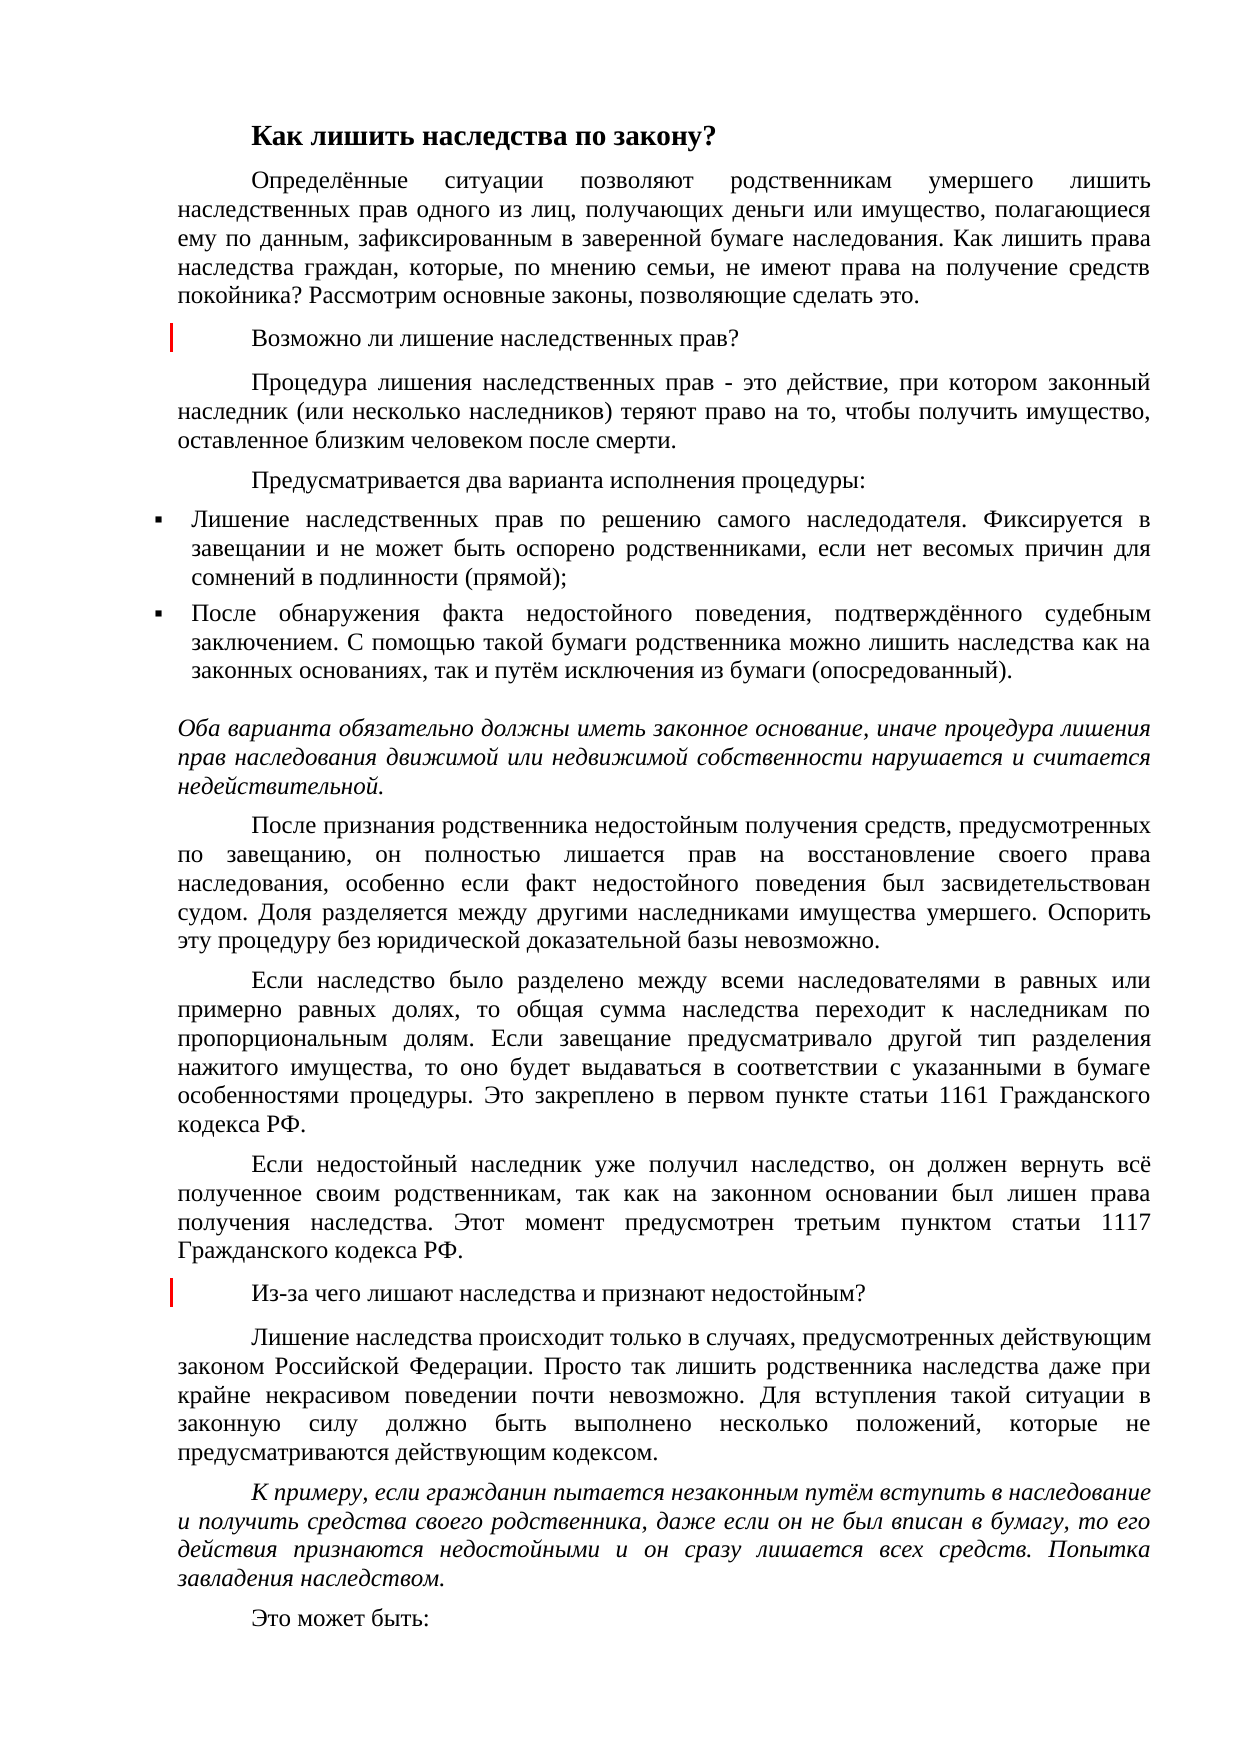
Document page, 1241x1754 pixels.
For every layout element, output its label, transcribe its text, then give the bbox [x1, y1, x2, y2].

text Предусматривается два варианта исполнения процедуры: [177, 465, 1152, 493]
text Если наследство было разделено между всеми наследователями в равных или примерно равных долях, то общая сумма наследства переходит к наследникам по пропорциональным долям. Если завещание предусматривало другой тип разделения нажитого имущества, то оно будет выдаваться в соответствии с указанными в бумаге особенностями процедуры. Это закреплено в первом пункте статьи 1161 Гражданского кодекса РФ. [177, 966, 1152, 1138]
text После признания родственника недостойным получения средств, предусмотренных по завещанию, он полностью лишается прав на восстановление своего права наследования, особенно если факт недостойного поведения был засвидетельствован судом. Доля разделяется между другими наследниками имущества умершего. Оспорить эту процедуру без юридической доказательной базы невозможно. [177, 811, 1152, 954]
subtitle Возможно ли лишение наследственных прав? [173, 323, 1152, 352]
text Определённые ситуации позволяют родственникам умершего лишить наследственных прав одного из лиц, получающих деньги или имущество, полагающиеся ему по данным, зафиксированным в заверенной бумаге наследования. Как лишить права наследства граждан, которые, по мнению семьи, не имеют права на получение средств покойника? Рассмотрим основные законы, позволяющие сделать это. [177, 166, 1152, 309]
list Лишение наследственных прав по решению самого наследодателя. Фиксируется в завещании и не может быть оспорено родственниками, если нет весомых причин для сомнений в подлинности (прямой); [153, 504, 1152, 591]
list После обнаружения факта недостойного поведения, подтверждённого судебным заключением. С помощью такой бумаги родственника можно лишить наследства как на законных основаниях, так и путём исключения из бумаги (опосредованный). [153, 598, 1152, 684]
text К примеру, если гражданин пытается незаконным путём вступить в наследование и получить средства своего родственника, даже если он не был вписан в бумагу, то его действия признаются недостойными и он сразу лишается всех средств. Попытка завладения наследством. [177, 1477, 1152, 1592]
text Это может быть: [177, 1603, 1152, 1632]
subtitle Из-за чего лишают наследства и признают недостойным? [173, 1278, 1152, 1307]
subtitle Как лишить наследства по закону? [177, 118, 1152, 152]
text Лишение наследства происходит только в случаях, предусмотренных действующим законом Российской Федерации. Просто так лишить родственника наследства даже при крайне некрасивом поведении почти невозможно. Для вступления такой ситуации в законную силу должно быть выполнено несколько положений, которые не предусматриваются действующим кодексом. [177, 1322, 1152, 1466]
text Если недостойный наследник уже получил наследство, он должен вернуть всё полученное своим родственникам, так как на законном основании был лишен права получения наследства. Этот момент предусмотрен третьим пунктом статьи 1117 Гражданского кодекса РФ. [177, 1149, 1152, 1264]
text Оба варианта обязательно должны иметь законное основание, иначе процедура лишения прав наследования движимой или недвижимой собственности нарушается и считается недействительной. [177, 713, 1152, 799]
text Процедура лишения наследственных прав - это действие, при котором законный наследник (или несколько наследников) теряют право на то, чтобы получить имущество, оставленное близким человеком после смерти. [177, 367, 1152, 453]
